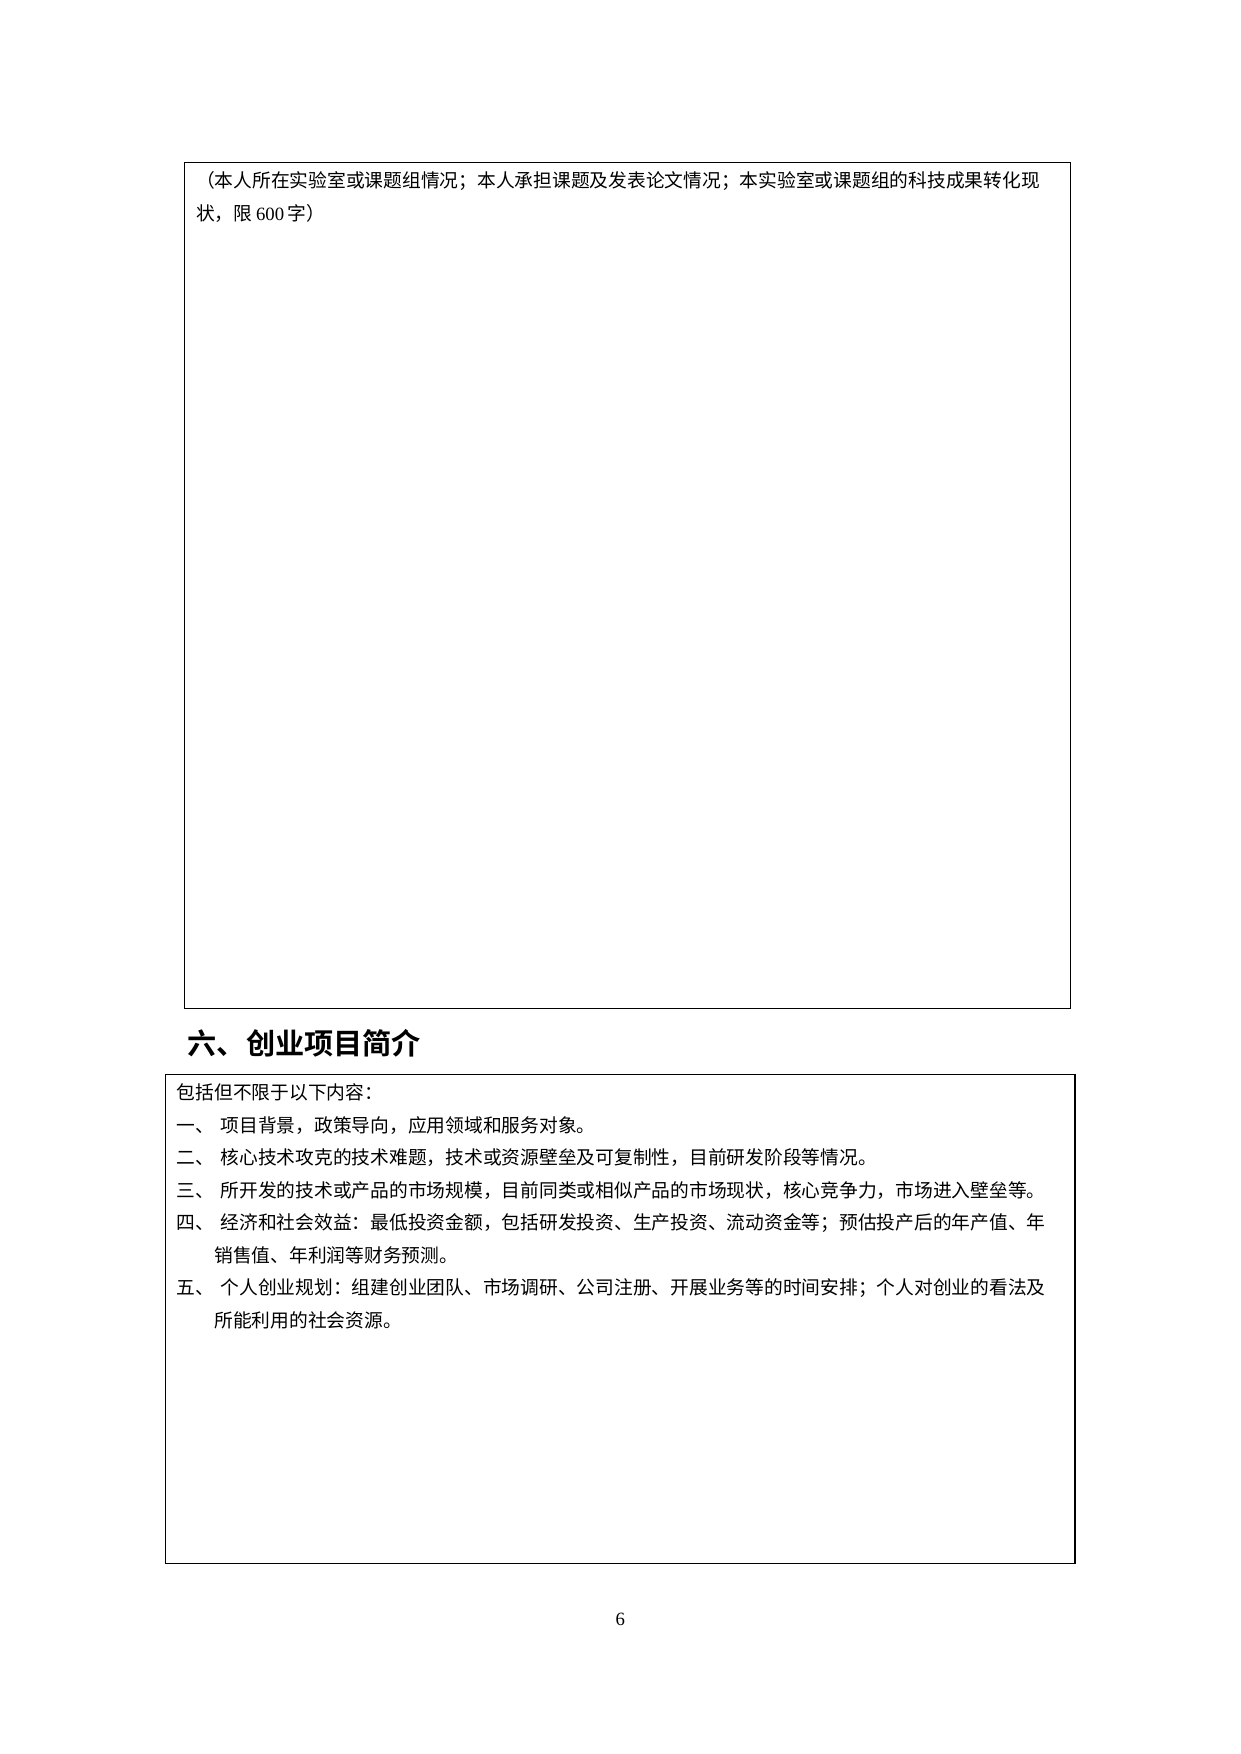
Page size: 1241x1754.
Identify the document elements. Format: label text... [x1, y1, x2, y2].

table_header （本人所在实验室或课题组情况；本人承担课题及发表论文情况；本实验室或课题组的科技成果转化现状，限600字） [185, 163, 1070, 1008]
text 六、创业项目简介 [187, 1009, 1053, 1074]
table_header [166, 1075, 1074, 1563]
